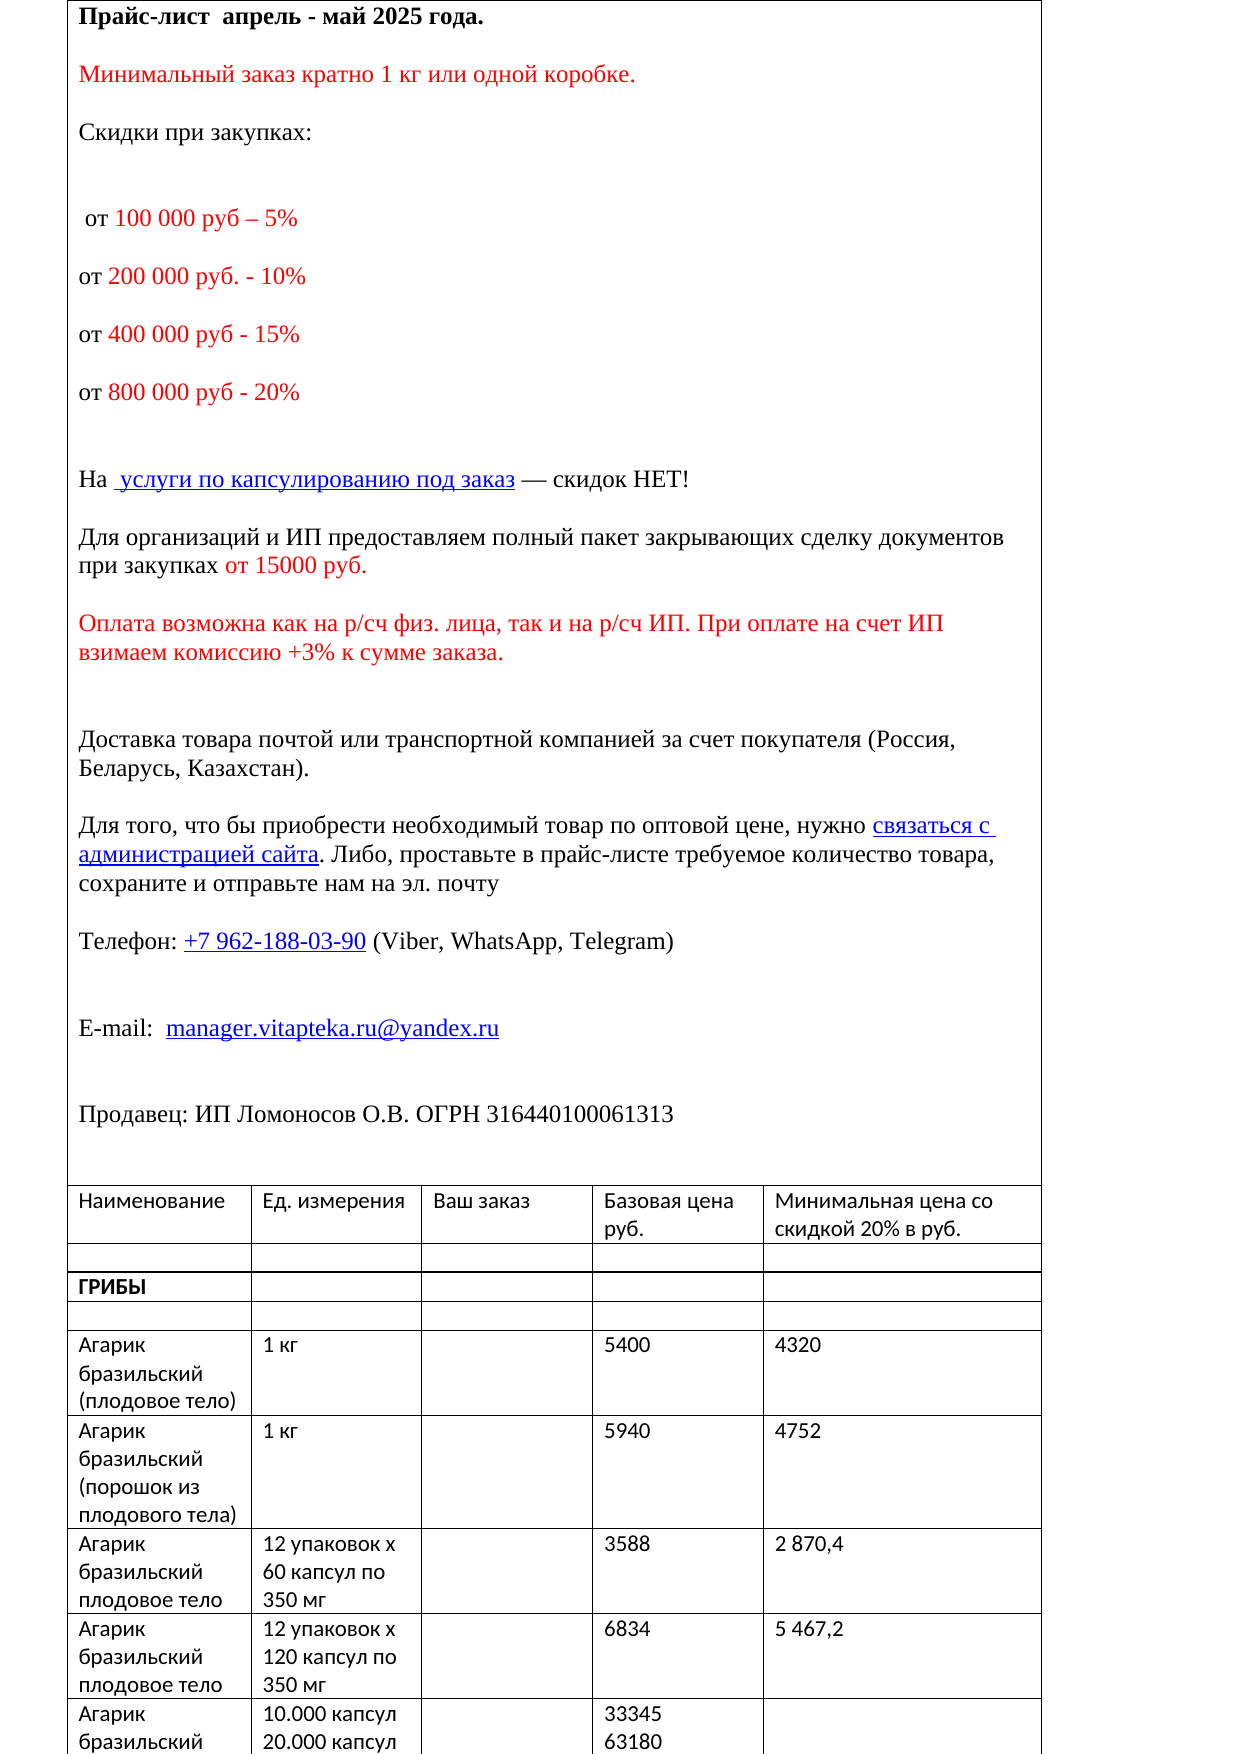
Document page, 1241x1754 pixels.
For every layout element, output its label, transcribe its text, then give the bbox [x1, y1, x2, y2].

table_cell 2 870,4 [764, 1529, 1041, 1613]
table_cell Базовая цена руб. [593, 1186, 763, 1242]
table_cell [764, 1273, 1041, 1301]
table_cell Наименование [68, 1186, 251, 1242]
table_cell [68, 1244, 251, 1271]
table_cell ГРИБЫ [68, 1273, 251, 1301]
table_cell [764, 1302, 1041, 1329]
table_cell 5400 [593, 1331, 763, 1415]
table_cell [764, 1699, 1041, 1754]
table_cell 12 упаковок х 120 капсул по 350 мг [252, 1614, 421, 1698]
table_header Прайс-лист апрель - май 2025 года. Минимальный заказ кратно 1 кг или одной коробке. Скидки при закупках: от 100 000 руб – 5% от 200 000 руб. - 10% от 400 000 руб - 15% от 800 000 руб - 20% На услуги по капсулированию под заказ — скидок НЕТ! Для организаций и ИП предоставляем полный пакет закрывающих сделку документов при закупках от 15000 руб. Оплата возможна как на р/сч физ. лица, так и на р/сч ИП. При оплате на счет ИП взимаем комиссию +3% к сумме заказа. Доставка товара почтой или транспортной компанией за счет покупателя (Россия, Беларусь, Казахстан). Для того, что бы приобрести необходимый товар по оптовой цене, нужно связаться с администрацией сайта. Либо, проставьте в прайс-листе требуемое количество товара, сохраните и отправьте нам на эл. почту Телефон: +7 962-188-03-90 (Viber, WhatsApp, Telegram) E-mail: manager.vitapteka.ru@yandex.ru Продавец: ИП Ломоносов О.В. ОГРН 316440100061313 [68, 1, 1041, 1185]
table_cell Агарик бразильский (порошок из плодового тела) [68, 1416, 251, 1528]
table_cell [422, 1699, 592, 1754]
table_cell [593, 1302, 763, 1329]
table_cell Агарик бразильский плодовое тело (капсулы под заказ) [68, 1699, 251, 1754]
table_cell Ваш заказ [422, 1186, 592, 1242]
table_cell 12 упаковок х 60 капсул по 350 мг [252, 1529, 421, 1613]
table_cell Агарик бразильский плодовое тело [68, 1529, 251, 1613]
table_cell [422, 1302, 592, 1329]
table_cell [764, 1244, 1041, 1271]
table_cell [252, 1244, 421, 1271]
table_cell 4320 [764, 1331, 1041, 1415]
table_cell [593, 1244, 763, 1271]
table_cell [422, 1273, 592, 1301]
table_cell Минимальная цена со скидкой 20% в руб. [764, 1186, 1041, 1242]
table_cell [422, 1331, 592, 1415]
table_cell Агарик бразильский (плодовое тело) [68, 1331, 251, 1415]
table_cell [252, 1302, 421, 1329]
table_cell [422, 1614, 592, 1698]
table_cell 4752 [764, 1416, 1041, 1528]
table_cell Агарик бразильский плодовое тело [68, 1614, 251, 1698]
table_cell 1 кг [252, 1331, 421, 1415]
table_cell 1 кг [252, 1416, 421, 1528]
table_cell Ед. измерения [252, 1186, 421, 1242]
table_cell [252, 1273, 421, 1301]
table_cell [422, 1529, 592, 1613]
table_cell 5 467,2 [764, 1614, 1041, 1698]
table_cell 5940 [593, 1416, 763, 1528]
table_cell 6834 [593, 1614, 763, 1698]
table_cell [593, 1273, 763, 1301]
table_cell 33345 63180 119340 [593, 1699, 763, 1754]
table_cell [68, 1302, 251, 1329]
table_cell 10.000 капсул 20.000 капсул 40.000 капсул [252, 1699, 421, 1754]
table_cell [422, 1416, 592, 1528]
table_cell [422, 1244, 592, 1271]
table_cell 3588 [593, 1529, 763, 1613]
